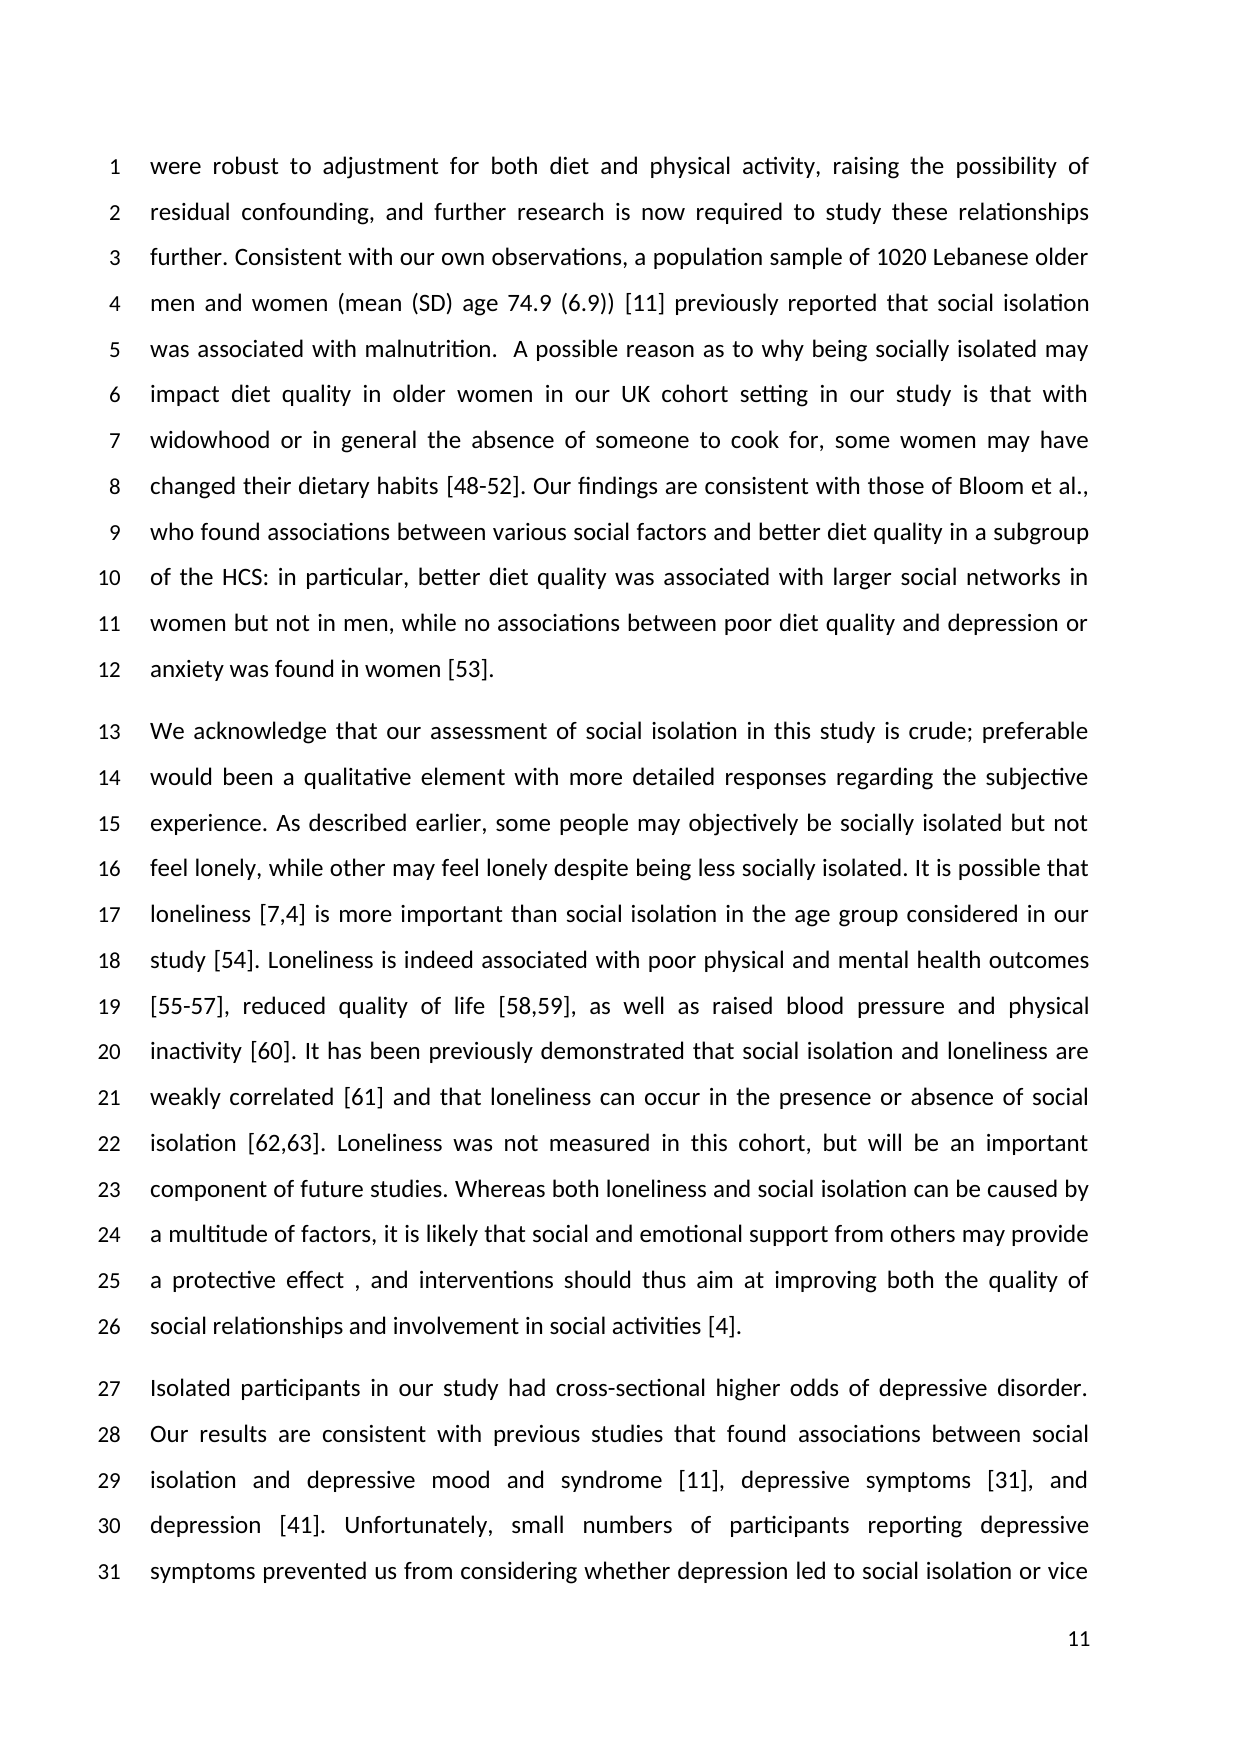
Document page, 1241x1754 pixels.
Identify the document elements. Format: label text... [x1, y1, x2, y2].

text We acknowledge that our assessment of social isolation in this study is crude; preferable would been a qualitative element with more detailed responses regarding the subjective experience. As described earlier, some people may objectively be socially isolated but not feel lonely, while other may feel lonely despite being less socially isolated. It is possible that loneliness [7,4] is more important than social isolation in the age group considered in our study [54]. Loneliness is indeed associated with poor physical and mental health outcomes [55-57], reduced quality of life [58,59], as well as raised blood pressure and physical inactivity [60]. It has been previously demonstrated that social isolation and loneliness are weakly correlated [61] and that loneliness can occur in the presence or absence of social isolation [62,63]. Loneliness was not measured in this cohort, but will be an important component of future studies. Whereas both loneliness and social isolation can be caused by a multitude of factors, it is likely that social and emotional support from others may provide a protective effect , and interventions should thus aim at improving both the quality of social relationships and involvement in social activities [4]. [150, 715, 1090, 1340]
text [150, 150, 1090, 683]
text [150, 1372, 1090, 1586]
